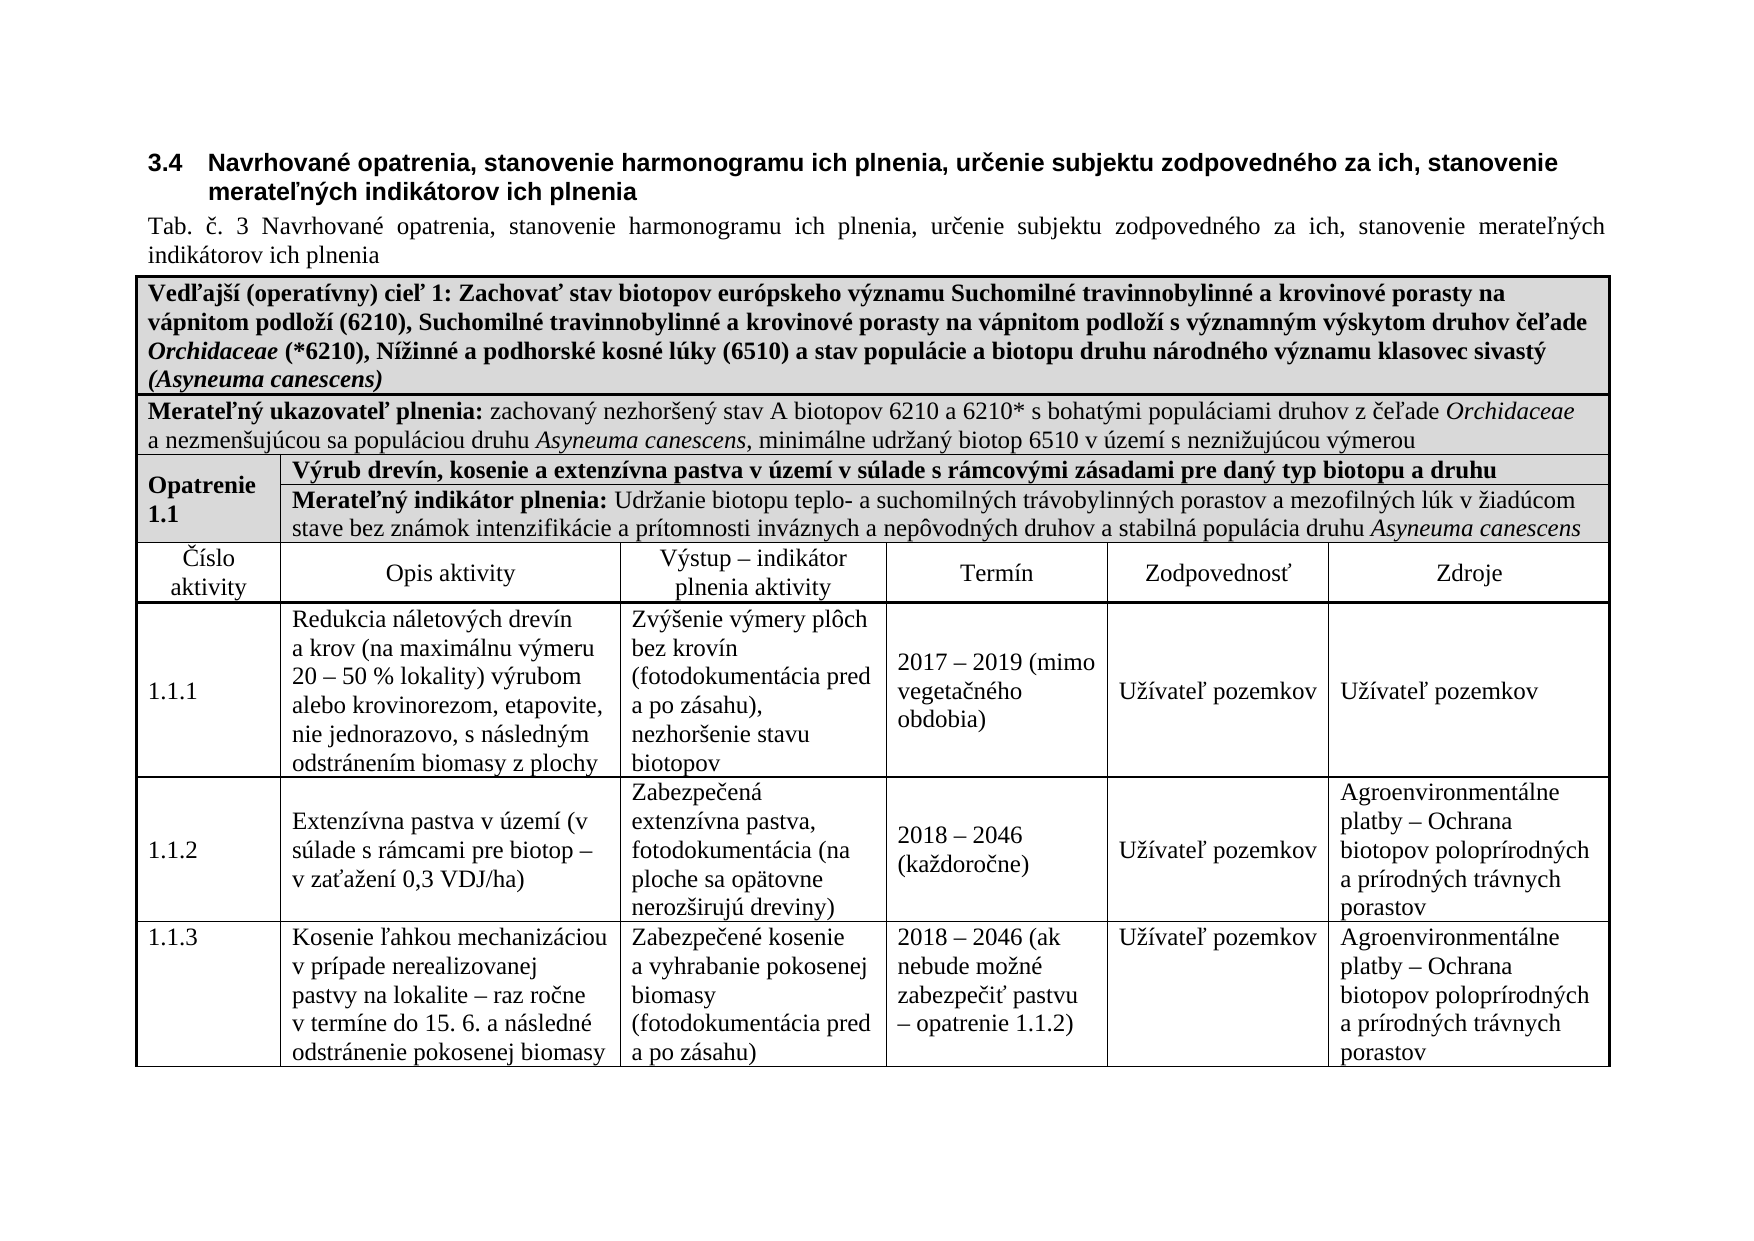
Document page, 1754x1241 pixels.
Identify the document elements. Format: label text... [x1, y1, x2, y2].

table_cell 1.1.2 [138, 778, 280, 921]
table_cell Extenzívna pastva v území (v súlade s rámcami pre biotop – v zaťažení 0,3 VDJ/ha) [281, 778, 620, 921]
text Tab. č. 3 Navrhované opatrenia, stanovenie harmonogramu ich plnenia, určenie subjektu zodpovedného za ich, stanovenie merateľných indikátorov ich plnenia [148, 211, 1606, 269]
table_cell 2018 – 2046 (každoročne) [887, 778, 1107, 921]
table_cell Výrub drevín, kosenie a extenzívna pastva v území v súlade s rámcovými zásadami pre daný typ biotopu a druhu [281, 455, 1608, 484]
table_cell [621, 922, 886, 1066]
table_cell Termín [887, 543, 1107, 601]
table_cell Užívateľ pozemkov [1108, 778, 1328, 921]
table_cell Opis aktivity [281, 543, 620, 601]
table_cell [1329, 922, 1608, 1066]
table_cell Výstup – indikátor plnenia aktivity [621, 543, 886, 601]
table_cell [887, 922, 1107, 1066]
table_cell Číslo aktivity [138, 543, 280, 601]
table_cell Redukcia náletových drevín a krov (na maximálnu výmeru 20 – 50 % lokality) výrubom alebo krovinorezom, etapovite, nie jednorazovo, s následným odstránením biomasy z plochy [281, 604, 620, 776]
table_header Vedľajší (operatívny) cieľ 1: Zachovať stav biotopov európskeho významu Suchomilné travinnobylinné a krovinové porasty na vápnitom podloží (6210), Suchomilné travinnobylinné a krovinové porasty na vápnitom podloží s významným výskytom druhov čeľade Orchidaceae (*6210), Nížinné a podhorské kosné lúky (6510) a stav populácie a biotopu druhu národného významu klasovec sivastý (Asyneuma canescens) [138, 278, 1608, 393]
subtitle Navrhované opatrenia, stanovenie harmonogramu ich plnenia, určenie subjektu zodpovedného za ich, stanovenie merateľných indikátorov ich plnenia [148, 148, 1606, 205]
table_cell 2017 – 2019 (mimo vegetačného obdobia) [887, 604, 1107, 776]
table_cell Užívateľ pozemkov [1108, 604, 1328, 776]
table_cell Zdroje [1329, 543, 1608, 601]
table_cell Užívateľ pozemkov [1108, 922, 1328, 1066]
table_cell Zvýšenie výmery plôch bez krovín (fotodokumentácia pred a po zásahu), nezhoršenie stavu biotopov [621, 604, 886, 776]
table_cell 1.1.3 [138, 922, 280, 1066]
table_cell Merateľný ukazovateľ plnenia: zachovaný nezhoršený stav A biotopov 6210 a 6210* s bohatými populáciami druhov z čeľade Orchidaceae a nezmenšujúcou sa populáciou druhu Asyneuma canescens, minimálne udržaný biotop 6510 v území s neznižujúcou výmerou [138, 396, 1608, 454]
table_cell Agroenvironmentálne platby – Ochrana biotopov poloprírodných a prírodných trávnych porastov [1329, 778, 1608, 921]
table_cell Zodpovednosť [1108, 543, 1328, 601]
table_cell Zabezpečená extenzívna pastva, fotodokumentácia (na ploche sa opätovne nerozširujú dreviny) [621, 778, 886, 921]
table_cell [281, 922, 620, 1066]
table_cell 1.1.1 [138, 604, 280, 776]
table_cell Merateľný indikátor plnenia: Udržanie biotopu teplo- a suchomilných trávobylinných porastov a mezofilných lúk v žiadúcom stave bez známok intenzifikácie a prítomnosti inváznych a nepôvodných druhov a stabilná populácia druhu Asyneuma canescens [281, 485, 1608, 542]
table_cell Užívateľ pozemkov [1329, 604, 1608, 776]
table_cell Opatrenie 1.1 [138, 455, 280, 542]
